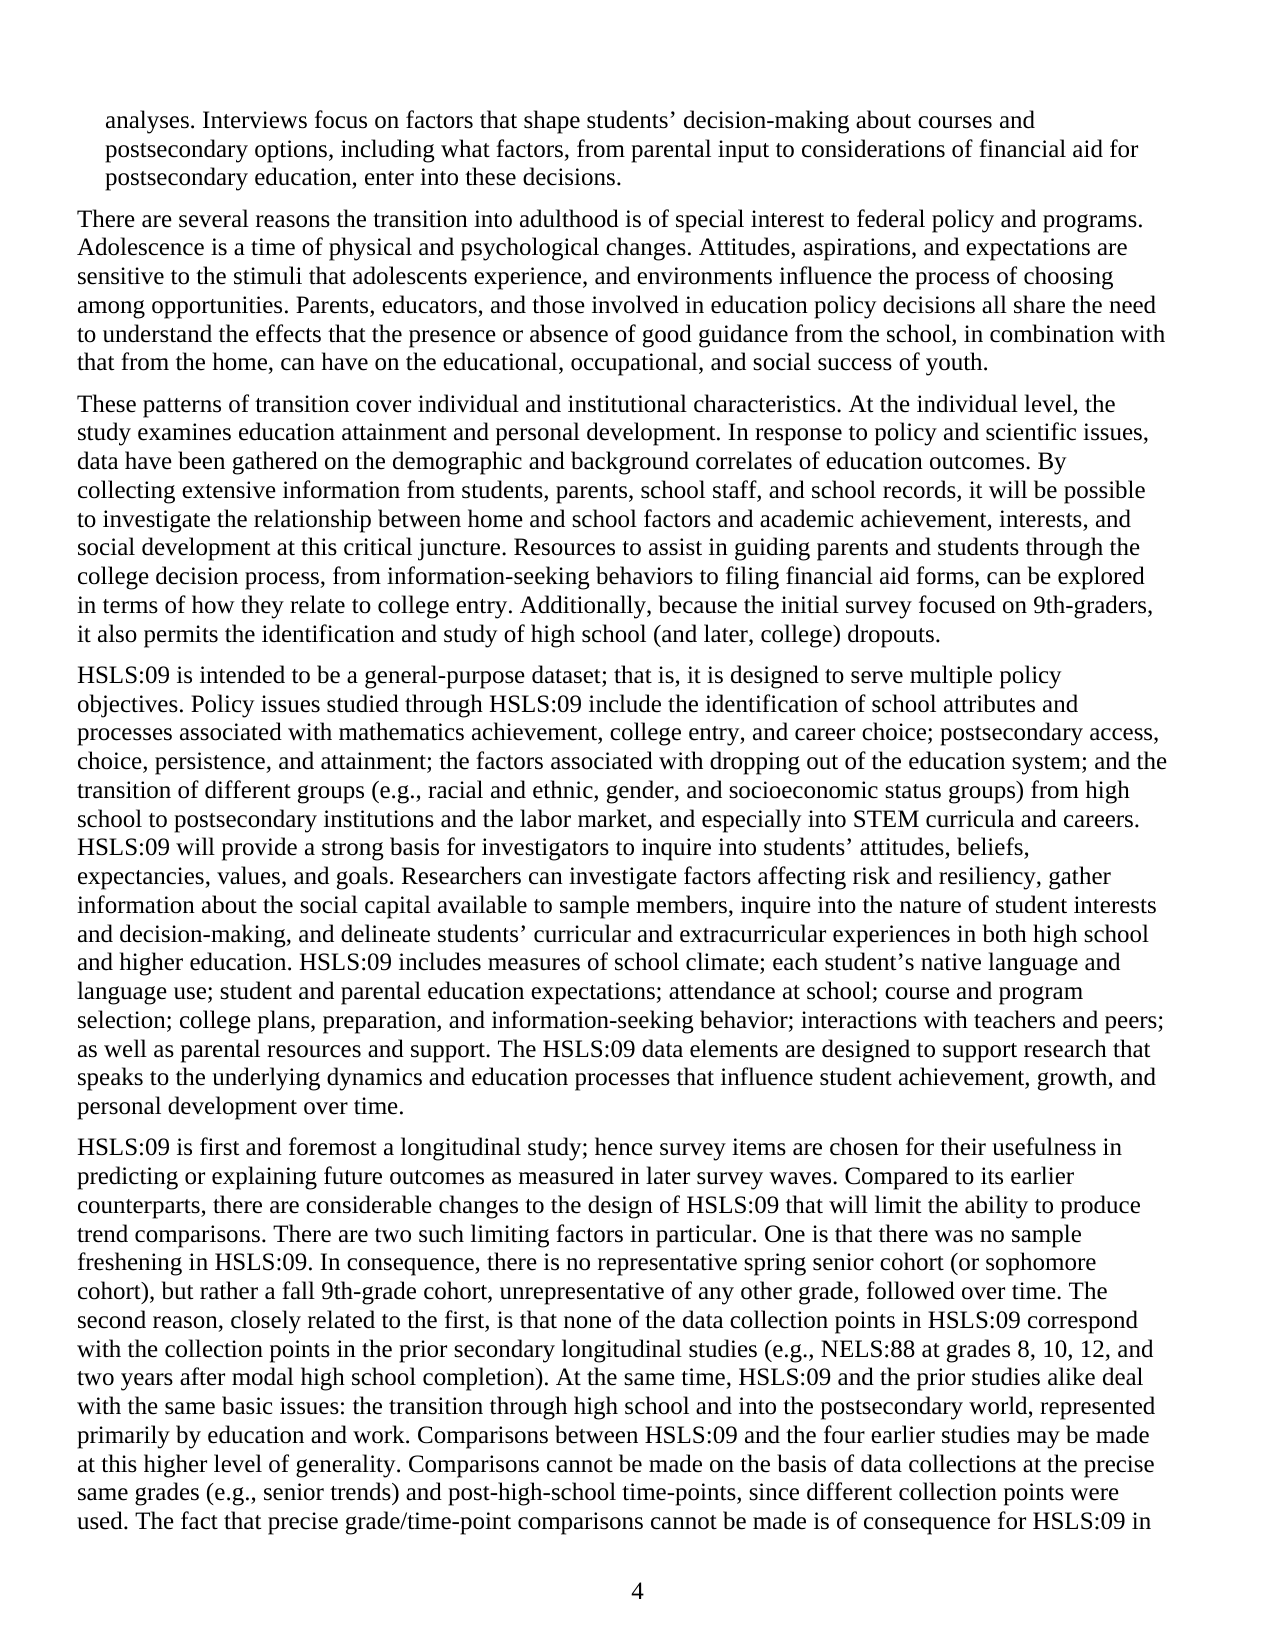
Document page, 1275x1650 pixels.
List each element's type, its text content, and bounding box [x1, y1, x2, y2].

text These patterns of transition cover individual and institutional characteristics. At the individual level, the study examines education attainment and personal development. In response to policy and scientific issues, data have been gathered on the demographic and background correlates of education outcomes. By collecting extensive information from students, parents, school staff, and school records, it will be possible to investigate the relationship between home and school factors and academic achievement, interests, and social development at this critical juncture. Resources to assist in guiding parents and students through the college decision process, from information-seeking behaviors to filing financial aid forms, can be explored in terms of how they relate to college entry. Additionally, because the initial survey focused on 9th-graders, it also permits the identification and study of high school (and later, college) dropouts. [77, 389, 1170, 647]
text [105, 105, 1170, 191]
text HSLS:09 is intended to be a general-purpose dataset; that is, it is designed to serve multiple policy objectives. Policy issues studied through HSLS:09 include the identification of school attributes and processes associated with mathematics achievement, college entry, and career choice; postsecondary access, choice, persistence, and attainment; the factors associated with dropping out of the education system; and the transition of different groups (e.g., racial and ethnic, gender, and socioeconomic status groups) from high school to postsecondary institutions and the labor market, and especially into STEM curricula and careers. HSLS:09 will provide a strong basis for investigators to inquire into students’ attitudes, beliefs, expectancies, values, and goals. Researchers can investigate factors affecting risk and resiliency, gather information about the social capital available to sample members, inquire into the nature of student interests and decision-making, and delineate students’ curricular and extracurricular experiences in both high school and higher education. HSLS:09 includes measures of school climate; each student’s native language and language use; student and parental education expectations; attendance at school; course and program selection; college plans, preparation, and information-seeking behavior; interactions with teachers and peers; as well as parental resources and support. The HSLS:09 data elements are designed to support research that speaks to the underlying dynamics and education processes that influence student achievement, growth, and personal development over time. [77, 660, 1170, 1120]
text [77, 1132, 1170, 1535]
text There are several reasons the transition into adulthood is of special interest to federal policy and programs. Adolescence is a time of physical and psychological changes. Attitudes, aspirations, and expectations are sensitive to the stimuli that adolescents experience, and environments influence the process of choosing among opportunities. Parents, educators, and those involved in education policy decisions all share the need to understand the effects that the presence or absence of good guidance from the school, in combination with that from the home, can have on the educational, occupational, and social success of youth. [77, 204, 1170, 376]
